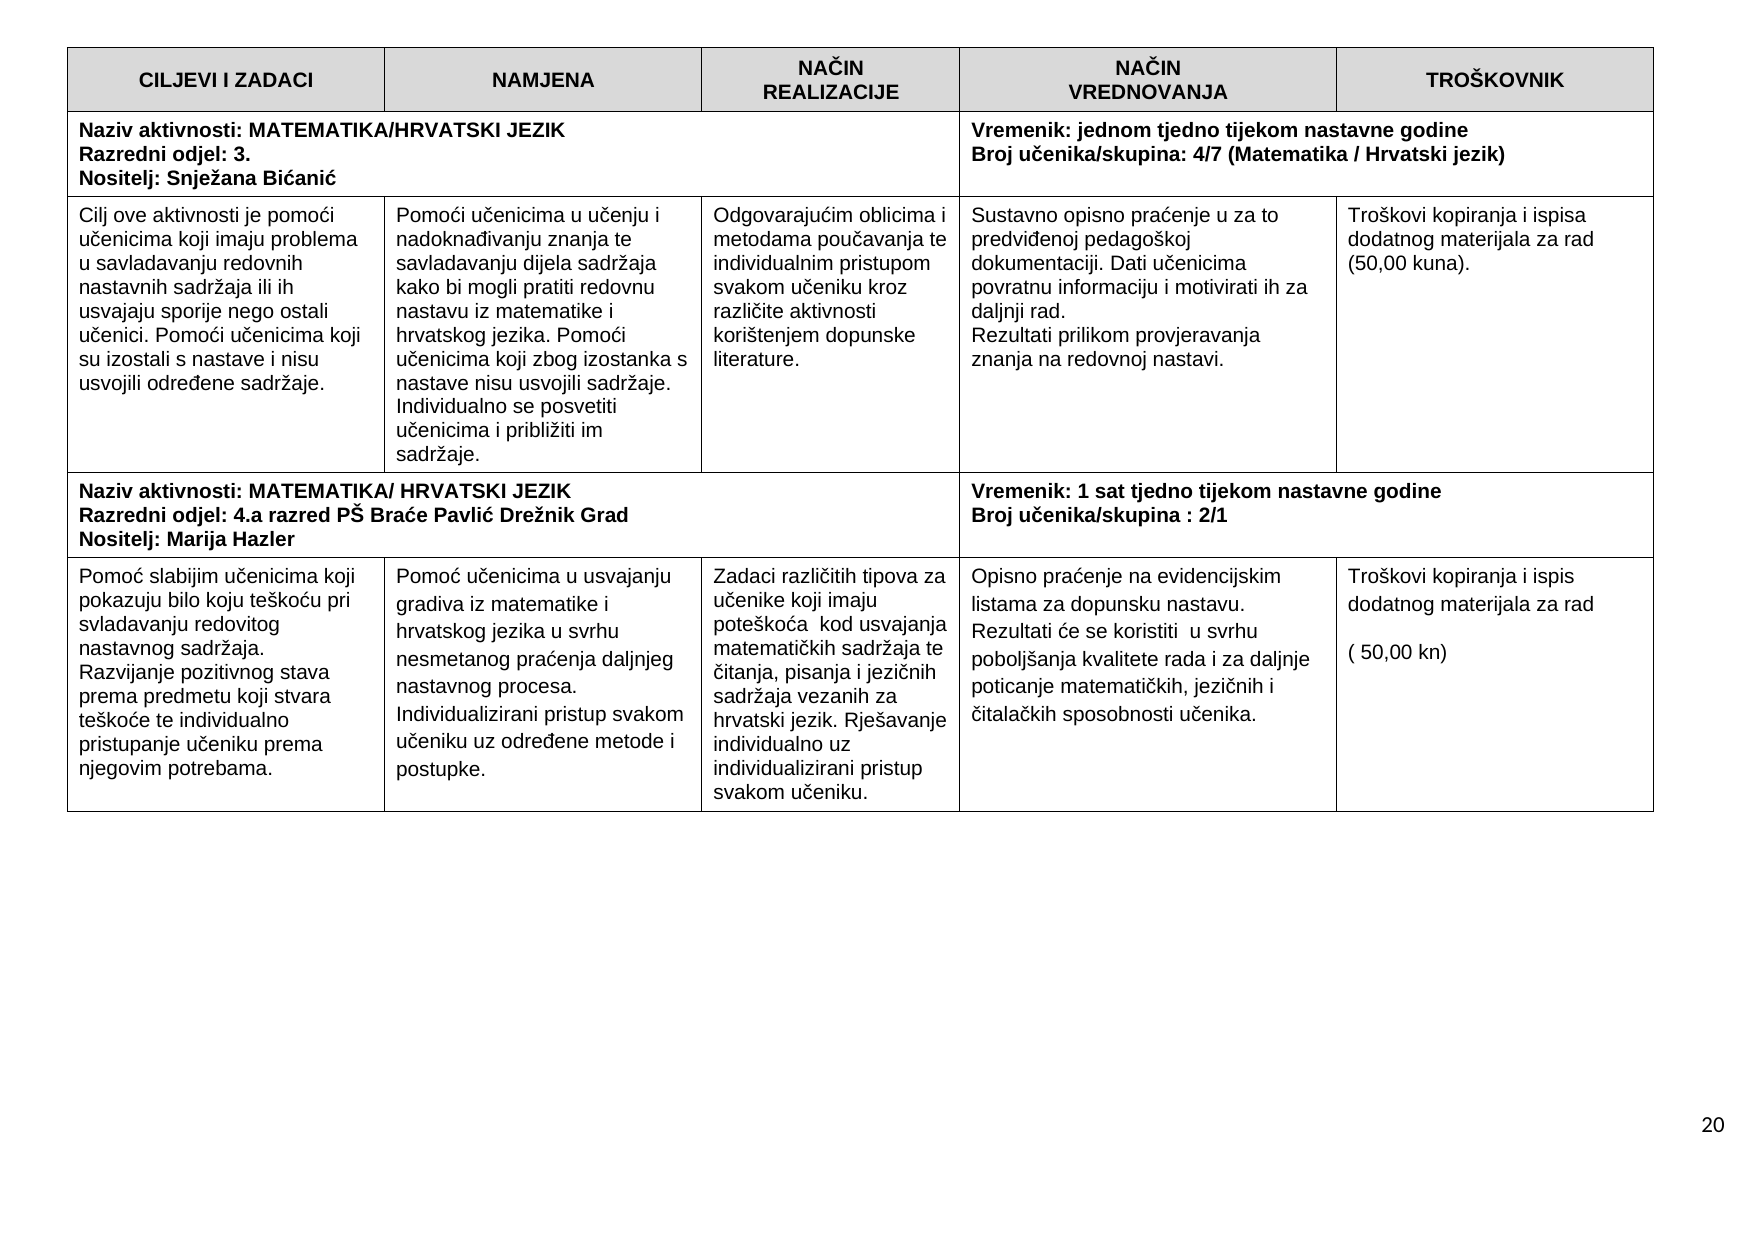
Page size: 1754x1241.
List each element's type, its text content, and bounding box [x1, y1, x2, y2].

table_cell Vremenik: 1 sat tjedno tijekom nastavne godine Broj učenika/skupina : 2/1 [960, 473, 1653, 557]
table_cell Naziv aktivnosti: MATEMATIKA/HRVATSKI JEZIK Razredni odjel: 3. Nositelj: Snježana Bićanić [68, 112, 959, 196]
table_cell Vremenik: jednom tjedno tijekom nastavne godine Broj učenika/skupina: 4/7 (Matematika / Hrvatski jezik) [960, 112, 1653, 196]
table_cell Troškovi kopiranja i ispisa dodatnog materijala za rad (50,00 kuna). [1337, 197, 1653, 472]
table_cell Cilj ove aktivnosti je pomoći učenicima koji imaju problema u savladavanju redovnih nastavnih sadržaja ili ih usvajaju sporije nego ostali učenici. Pomoći učenicima koji su izostali s nastave i nisu usvojili određene sadržaje. [68, 197, 384, 472]
table_cell Odgovarajućim oblicima i metodama poučavanja te individualnim pristupom svakom učeniku kroz različite aktivnosti korištenjem dopunske literature. [702, 197, 959, 472]
table_cell Opisno praćenje na evidencijskim listama za dopunsku nastavu. Rezultati će se koristiti u svrhu poboljšanja kvalitete rada i za daljnje poticanje matematičkih, jezičnih i čitalačkih sposobnosti učenika. [960, 558, 1336, 811]
table_cell Pomoć slabijim učenicima koji pokazuju bilo koju teškoću pri svladavanju redovitog nastavnog sadržaja. Razvijanje pozitivnog stava prema predmetu koji stvara teškoće te individualno pristupanje učeniku prema njegovim potrebama. [68, 558, 384, 811]
table_header NAMJENA [385, 48, 701, 111]
table_header NAČIN REALIZACIJE [702, 48, 959, 111]
table_header TROŠKOVNIK [1337, 48, 1653, 111]
table_cell Pomoć učenicima u usvajanju gradiva iz matematike i hrvatskog jezika u svrhu nesmetanog praćenja daljnjeg nastavnog procesa. Individualizirani pristup svakom učeniku uz određene metode i postupke. [385, 558, 701, 811]
table_cell Sustavno opisno praćenje u za to predviđenoj pedagoškoj dokumentaciji. Dati učenicima povratnu informaciju i motivirati ih za daljnji rad. Rezultati prilikom provjeravanja znanja na redovnoj nastavi. [960, 197, 1336, 472]
table_header CILJEVI I ZADACI [68, 48, 384, 111]
table_cell Zadaci različitih tipova za učenike koji imaju poteškoća kod usvajanja matematičkih sadržaja te čitanja, pisanja i jezičnih sadržaja vezanih za hrvatski jezik. Rješavanje individualno uz individualizirani pristup svakom učeniku. [702, 558, 959, 811]
table_cell Naziv aktivnosti: MATEMATIKA/ HRVATSKI JEZIK Razredni odjel: 4.a razred PŠ Braće Pavlić Drežnik Grad Nositelj: Marija Hazler [68, 473, 959, 557]
table_header NAČIN VREDNOVANJA [960, 48, 1336, 111]
table_cell Pomoći učenicima u učenju i nadoknađivanju znanja te savladavanju dijela sadržaja kako bi mogli pratiti redovnu nastavu iz matematike i hrvatskog jezika. Pomoći učenicima koji zbog izostanka s nastave nisu usvojili sadržaje. Individualno se posvetiti učenicima i približiti im sadržaje. [385, 197, 701, 472]
table_cell Troškovi kopiranja i ispis dodatnog materijala za rad ( 50,00 kn) [1337, 558, 1653, 811]
